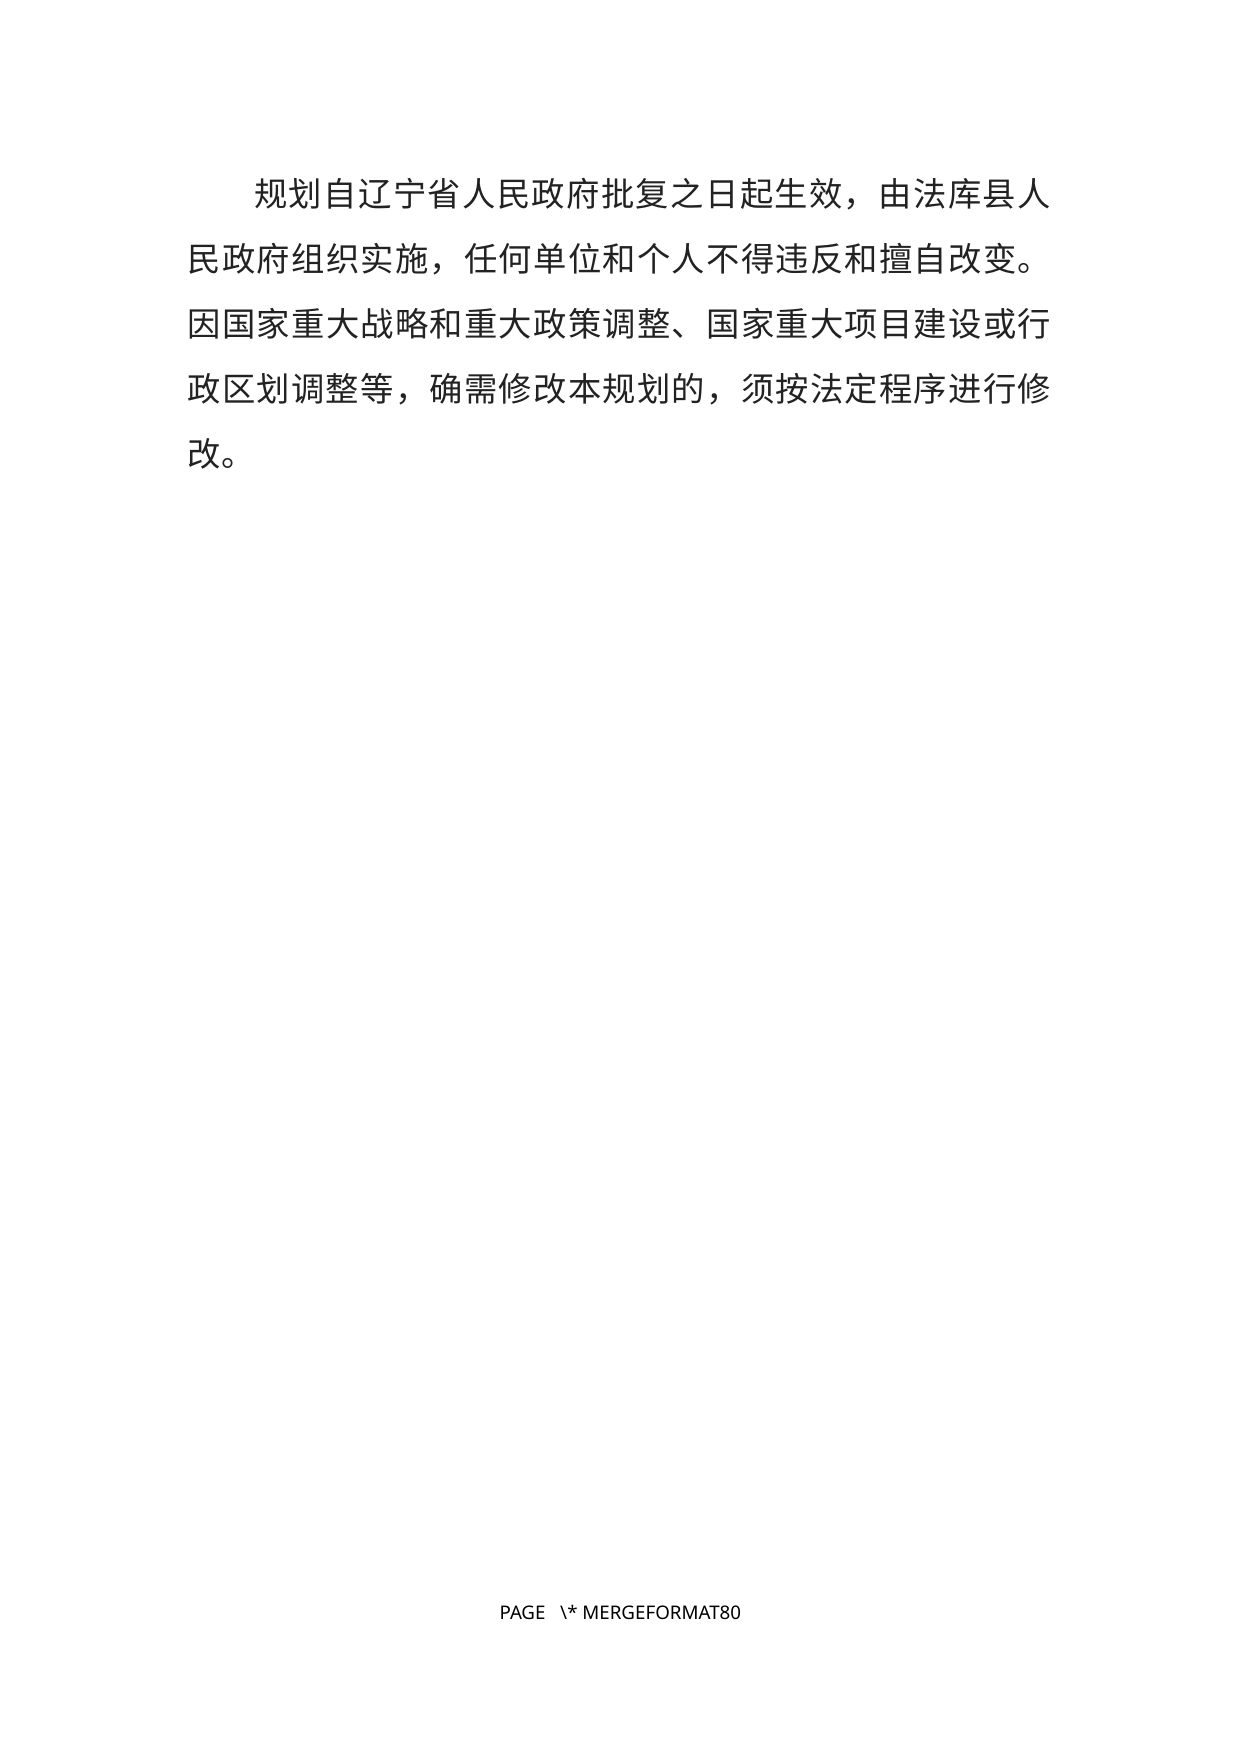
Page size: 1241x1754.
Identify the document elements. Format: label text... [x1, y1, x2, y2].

text 规划自辽宁省人民政府批复之日起生效，由法库县人民政府组织实施，任何单位和个人不得违反和擅自改变。因国家重大战略和重大政策调整、国家重大项目建设或行政区划调整等，确需修改本规划的，须按法定程序进行修改。 [187, 160, 1053, 485]
